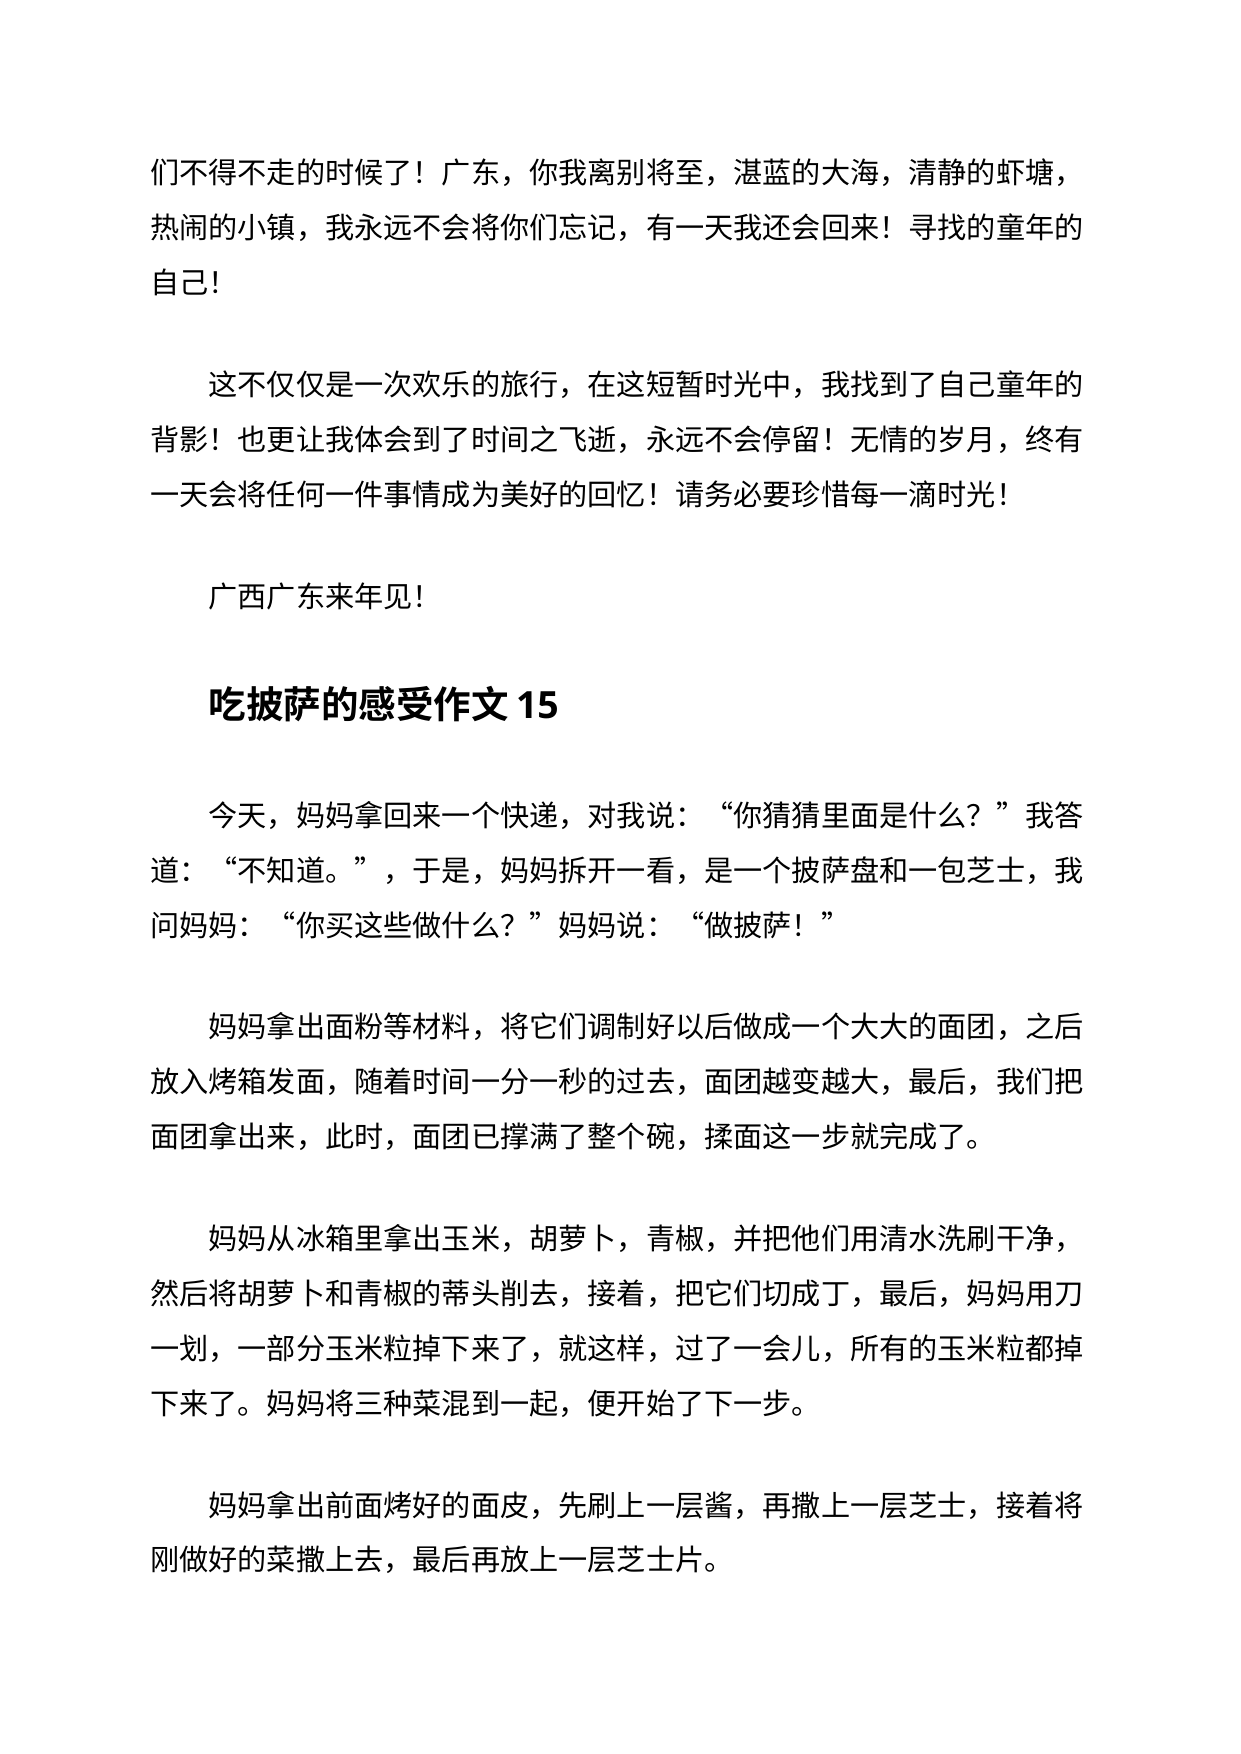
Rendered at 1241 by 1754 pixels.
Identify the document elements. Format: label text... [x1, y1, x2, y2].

text 今天，妈妈拿回来一个快递，对我说：“你猜猜里面是什么？”我答道：“不知道。”，于是，妈妈拆开一看，是一个披萨盘和一包芝士，我问妈妈：“你买这些做什么？”妈妈说：“做披萨！” [150, 792, 1090, 944]
text 妈妈拿出面粉等材料，将它们调制好以后做成一个大大的面团，之后放入烤箱发面，随着时间一分一秒的过去，面团越变越大，最后，我们把面团拿出来，此时，面团已撑满了整个碗，揉面这一步就完成了。 [150, 1004, 1090, 1156]
text 妈妈从冰箱里拿出玉米，胡萝卜，青椒，并把他们用清水洗刷干净，然后将胡萝卜和青椒的蒂头削去，接着，把它们切成丁，最后，妈妈用刀一划，一部分玉米粒掉下来了，就这样，过了一会儿，所有的玉米粒都掉下来了。妈妈将三种菜混到一起，便开始了下一步。 [150, 1216, 1090, 1423]
text 吃披萨的感受作文15 [150, 675, 1090, 729]
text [150, 150, 1090, 302]
text 妈妈拿出前面烤好的面皮，先刷上一层酱，再撒上一层芝士，接着将刚做好的菜撒上去，最后再放上一层芝士片。 [150, 1482, 1090, 1579]
text 这不仅仅是一次欢乐的旅行，在这短暂时光中，我找到了自己童年的背影！也更让我体会到了时间之飞逝，永远不会停留！无情的岁月，终有一天会将任何一件事情成为美好的回忆！请务必要珍惜每一滴时光！ [150, 362, 1090, 514]
text 广西广东来年见！ [150, 573, 1090, 615]
